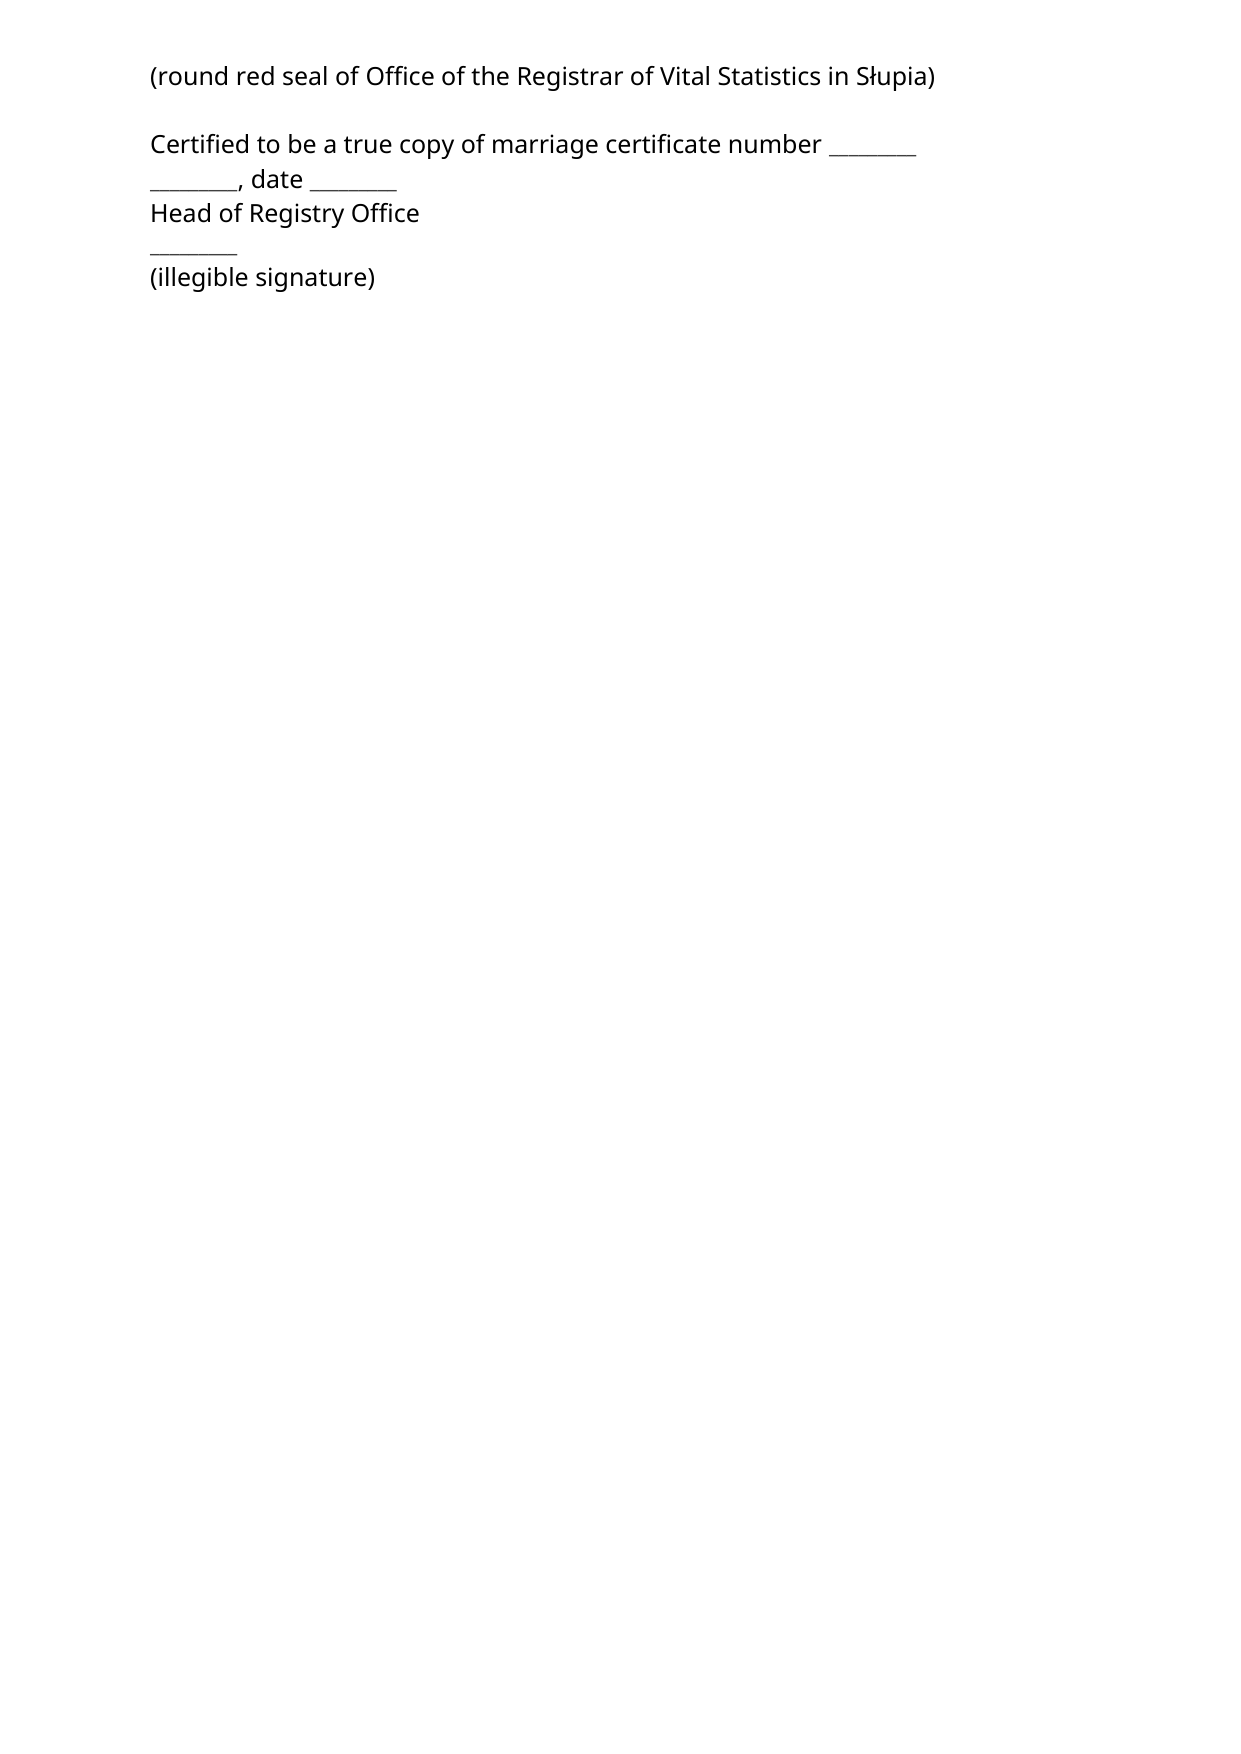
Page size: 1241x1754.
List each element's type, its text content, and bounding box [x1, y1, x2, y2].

text _________ [150, 229, 1004, 259]
text Certified to be a true copy of marriage certificate number _________ [150, 127, 1004, 161]
text Head of Registry Office [150, 195, 1004, 229]
text _________, date _________ [150, 161, 1004, 195]
text (illegible signature) [150, 259, 1004, 293]
text (round red seal of Office of the Registrar of Vital Statistics in Słupia) [150, 59, 1004, 93]
